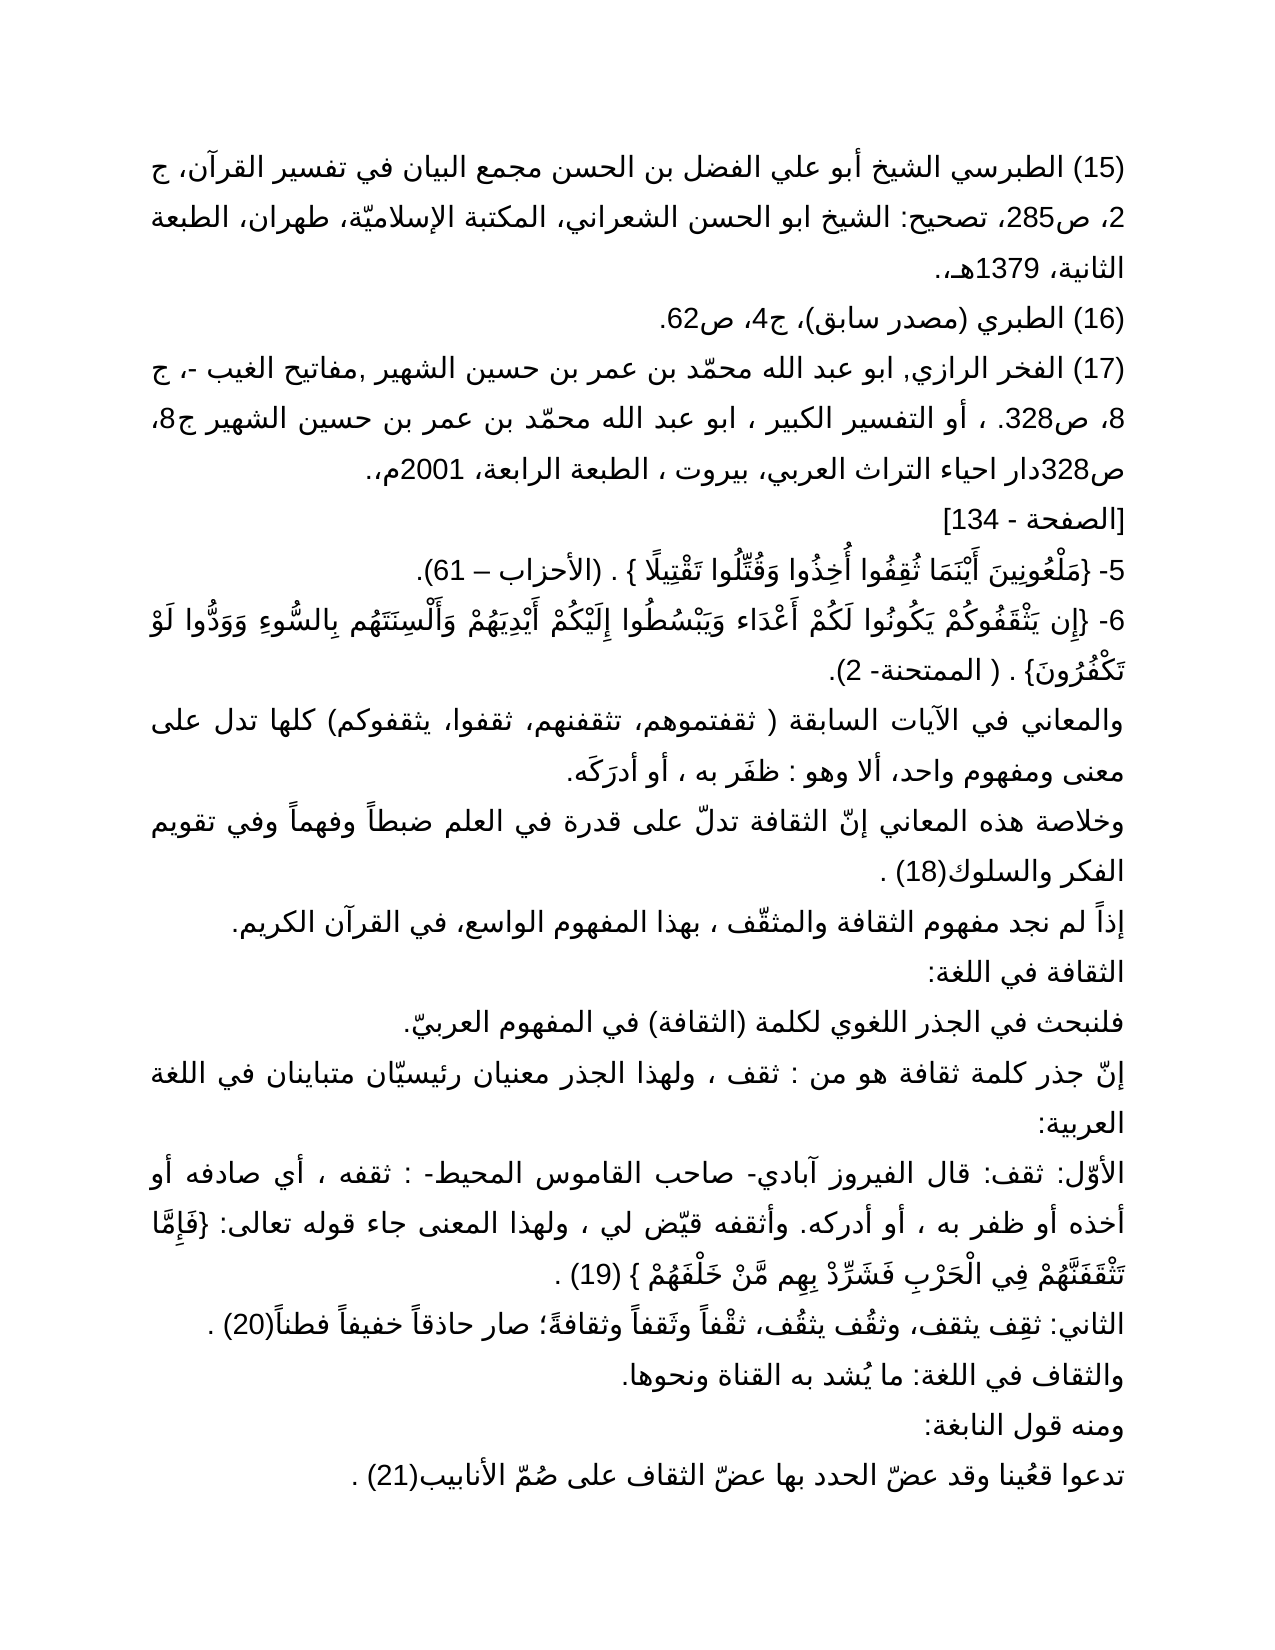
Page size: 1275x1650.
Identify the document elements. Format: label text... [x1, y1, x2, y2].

text 6- {إِن يَثْقَفُوكُمْ يَكُونُوا لَكُمْ أَعْدَاء وَيَبْسُطُوا إِلَيْكُمْ أَيْدِيَهُمْ وَأَلْسِنَتَهُم بِالسُّوءِ وَوَدُّوا لَوْ تَكْفُرُونَ} . ( الممتحنة- 2). [150, 603, 1125, 687]
text تدعوا قعُينا وقد عضّ الحدد بها عضّ الثقاف على صُمّ الأنابيب(21) . [150, 1458, 1125, 1492]
text (15) الطبرسي الشيخ أبو علي الفضل بن الحسن مجمع البيان في تفسير القرآن، ج2، ص285، تصحيح: الشيخ ابو الحسن الشعراني، المكتبة الإسلاميّة، طهران، الطبعة الثانية، 1379هـ،. [150, 150, 1125, 284]
text الثقافة في اللغة: [150, 955, 1125, 988]
text 5- {مَلْعُونِينَ أَيْنَمَا ثُقِفُوا أُخِذُوا وَقُتِّلُوا تَقْتِيلًا } . (الأحزاب – 61). [150, 552, 1125, 586]
text الأوّل: ثقف: قال الفيروز آبادي- صاحب القاموس المحيط- : ثقفه ، أي صادفه أو أخذه أو ظفر به ، أو أدركه. وأثقفه قيّض لي ، ولهذا المعنى جاء قوله تعالى: {فَإِمَّا تَثْقَفَنَّهُمْ فِي الْحَرْبِ فَشَرِّدْ بِهِم مَّنْ خَلْفَهُمْ } (19) . [150, 1156, 1125, 1290]
text والثقاف في اللغة: ما يُشد به القناة ونحوها. [150, 1357, 1125, 1391]
text [الصفحة - 134] [150, 502, 1125, 536]
text (16) الطبري (مصدر سابق)، ج4، ص62. [150, 301, 1125, 334]
text وخلاصة هذه المعاني إنّ الثقافة تدلّ على قدرة في العلم ضبطاً وفهماً وفي تقويم الفكر والسلوك(18) . [150, 804, 1125, 888]
text الثاني: ثقِف يثقف، وثقُف يثقُف، ثقْفاً وثَقفاً وثقافةً؛ صار حاذقاً خفيفاً فطناً(20) . [150, 1307, 1125, 1341]
text والمعاني في الآيات السابقة ( ثقفتموهم، تثقفنهم، ثقفوا، يثقفوكم) كلها تدل على معنى ومفهوم واحد، ألا وهو : ظفَر به ، أو أدرَكَه. [150, 703, 1125, 787]
text إنّ جذر كلمة ثقافة هو من : ثقف ، ولهذا الجذر معنيان رئيسيّان متباينان في اللغة العربية: [150, 1056, 1125, 1139]
text (17) الفخر الرازي, ابو عبد الله محمّد بن عمر بن حسين الشهير ,مفاتيح الغيب -، ج8، ص328. ، أو التفسير الكبير ، ابو عبد الله محمّد بن عمر بن حسين الشهير ج8، ص328دار احياء التراث العربي، بيروت ، الطبعة الرابعة، 2001م،. [150, 351, 1125, 485]
text إذاً لم نجد مفهوم الثقافة والمثقّف ، بهذا المفهوم الواسع، في القرآن الكريم. [150, 905, 1125, 938]
text فلنبحث في الجذر اللغوي لكلمة (الثقافة) في المفهوم العربيّ. [150, 1005, 1125, 1039]
text ومنه قول النابغة: [150, 1408, 1125, 1441]
